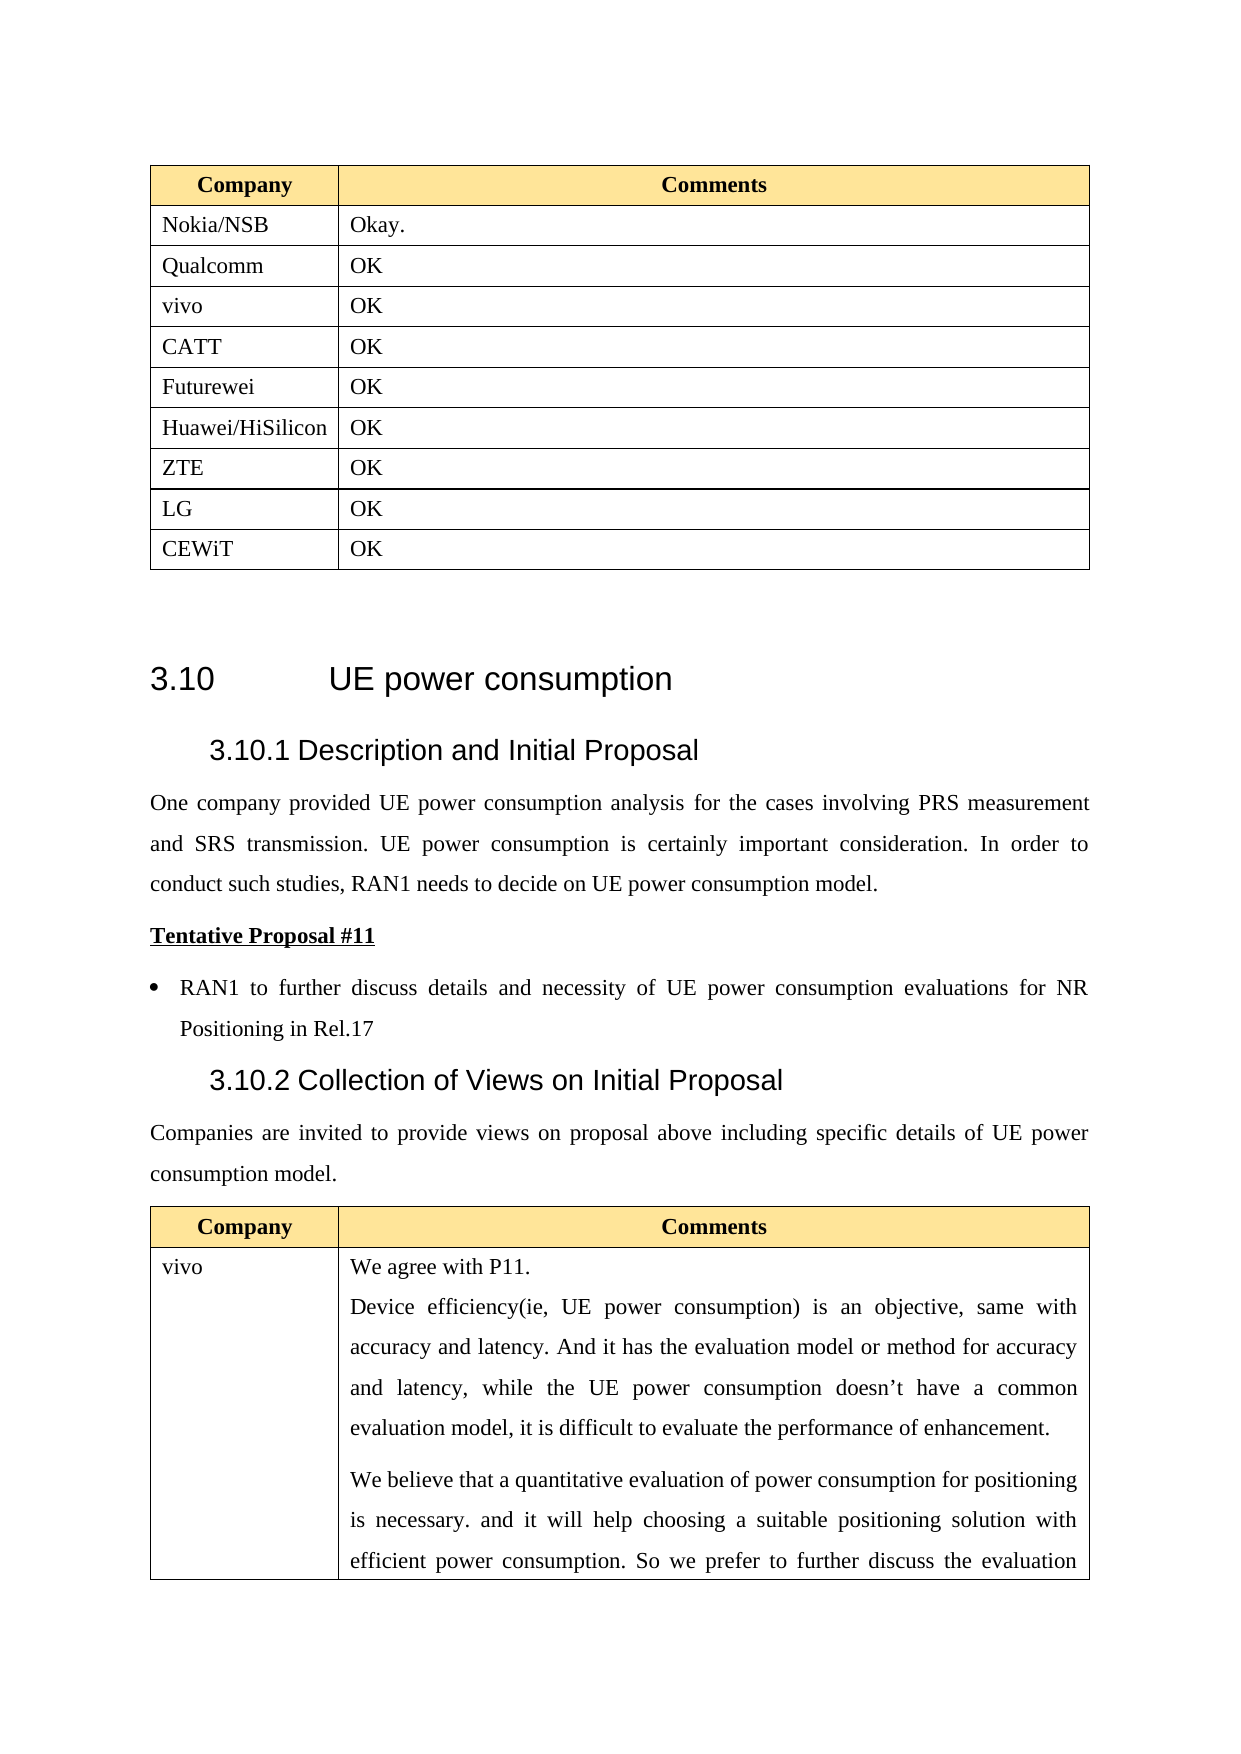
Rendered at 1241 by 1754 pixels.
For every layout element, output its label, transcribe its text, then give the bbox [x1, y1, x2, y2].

table_cell CATT [151, 327, 338, 367]
table_cell OK [339, 246, 1089, 286]
list RAN1 to further discuss details and necessity of UE power consumption evaluations for NR Positioning in Rel.17 [150, 969, 1090, 1047]
text Companies are invited to provide views on proposal above including specific details of UE power consumption model. [150, 1114, 1090, 1192]
text Tentative Proposal #11 [150, 917, 1090, 954]
table_cell CEWiT [151, 530, 338, 569]
table_cell OK [339, 368, 1089, 407]
text One company provided UE power consumption analysis for the cases involving PRS measurement and SRS transmission. UE power consumption is certainly important consideration. In order to conduct such studies, RAN1 needs to decide on UE power consumption model. [150, 784, 1090, 902]
table_cell vivo [151, 287, 338, 326]
table_cell vivo [151, 1248, 338, 1579]
table_cell Nokia/NSB [151, 206, 338, 245]
table_header Company [151, 1207, 338, 1247]
table_header Comments [339, 166, 1089, 205]
table_cell OK [339, 408, 1089, 447]
table_cell Futurewei [151, 368, 338, 407]
table_header OK [339, 490, 1089, 529]
table_cell Okay. [339, 206, 1089, 245]
subtitle Collection of Views on Initial Proposal [209, 1061, 1090, 1099]
table_cell ZTE [151, 449, 338, 488]
table_cell OK [339, 449, 1089, 488]
table_cell OK [339, 287, 1089, 326]
subtitle UE power consumption [150, 641, 1090, 716]
table_header LG [151, 490, 338, 529]
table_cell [339, 1248, 1089, 1579]
table_cell Huawei/HiSilicon [151, 408, 338, 447]
table_cell Qualcomm [151, 246, 338, 286]
subtitle Description and Initial Proposal [209, 731, 1090, 768]
table_header Comments [339, 1207, 1089, 1247]
table_header Company [151, 166, 338, 205]
table_cell OK [339, 327, 1089, 367]
table_cell OK [339, 530, 1089, 569]
